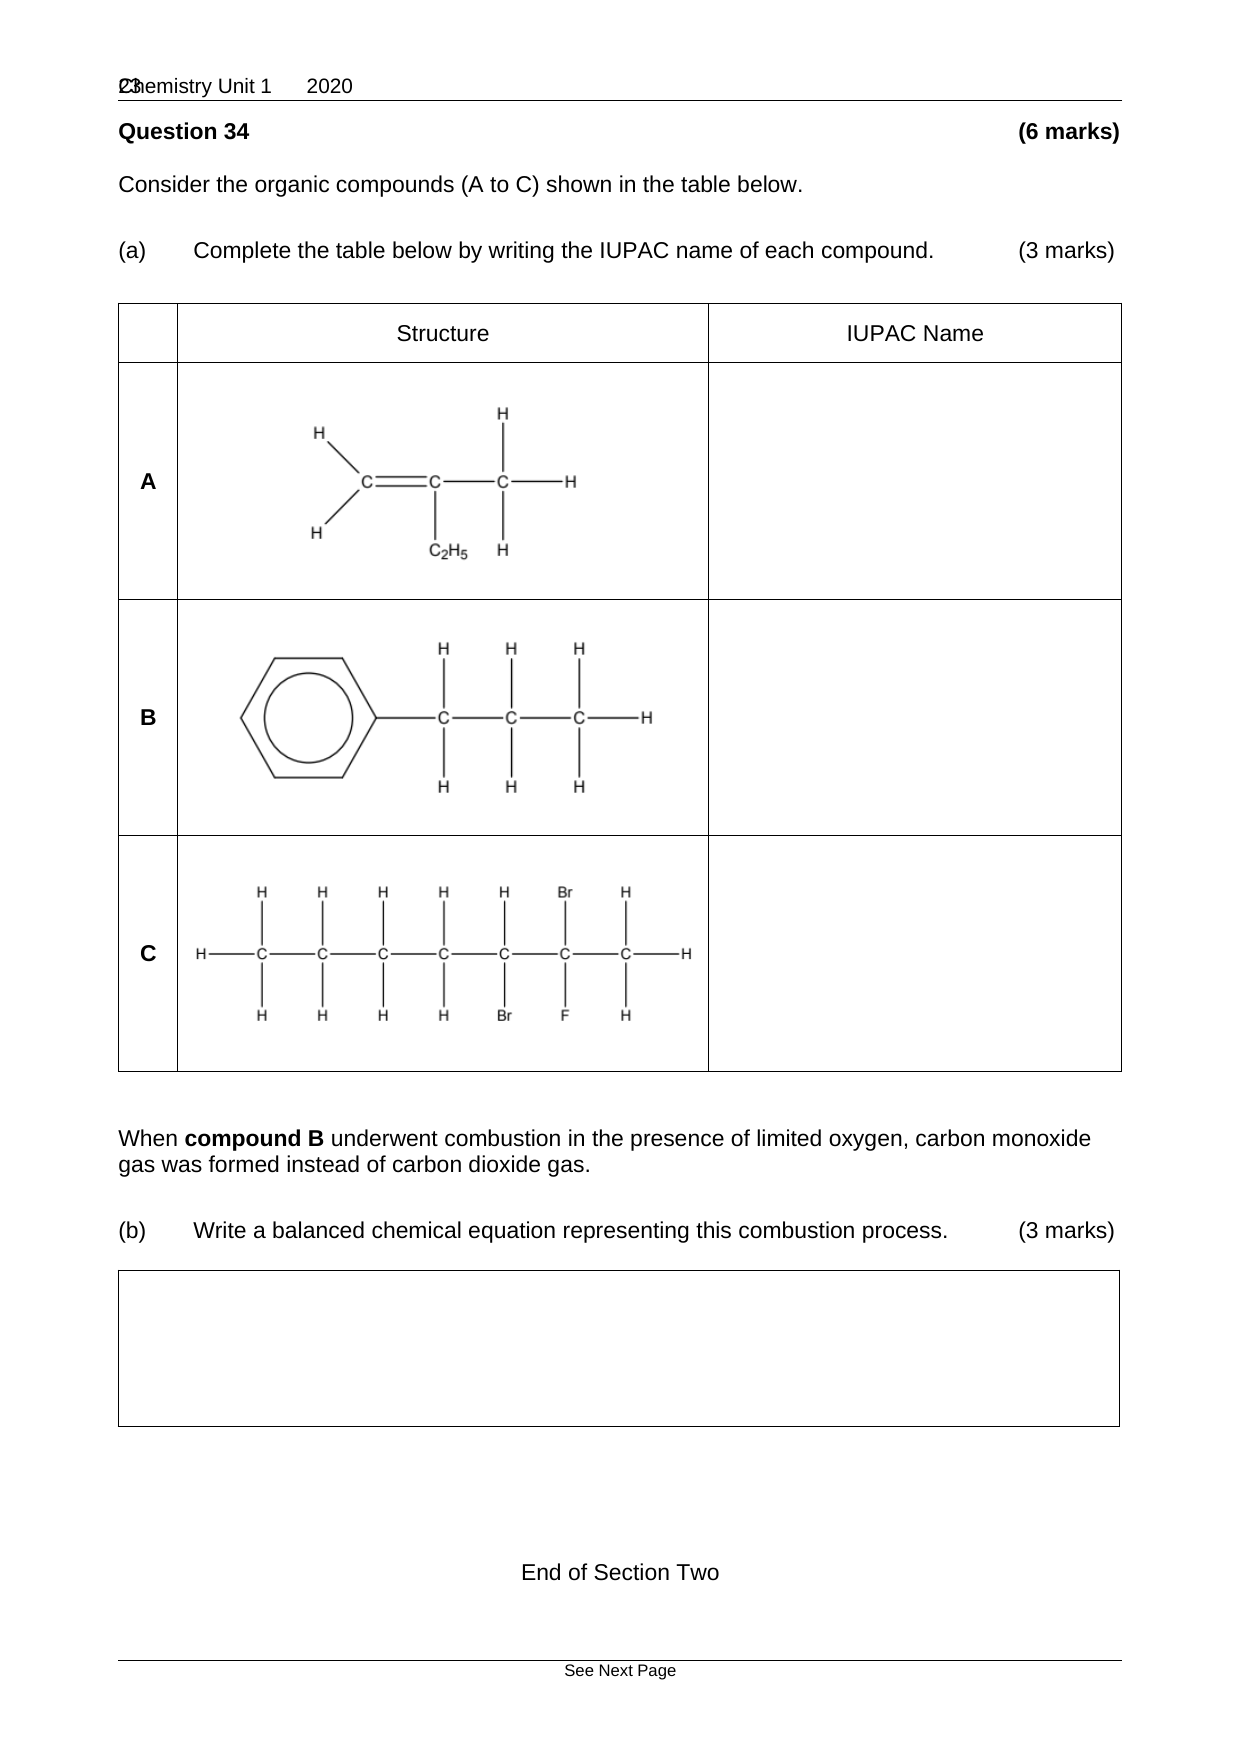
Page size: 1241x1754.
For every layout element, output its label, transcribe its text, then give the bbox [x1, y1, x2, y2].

table_header [119, 304, 177, 362]
table_cell A [119, 363, 177, 598]
table_cell B [119, 600, 177, 835]
table_cell [709, 363, 1121, 598]
text End of Section Two [118, 1558, 1122, 1585]
table_header Structure [178, 304, 708, 362]
text (a) Complete the table below by writing the IUPAC name of each compound. (3 marks) [118, 237, 1122, 263]
table_cell [709, 836, 1121, 1071]
text (b) Write a balanced chemical equation representing this combustion process. (3 marks) [118, 1217, 1122, 1243]
table_cell [709, 600, 1121, 835]
table_cell [178, 836, 708, 1071]
text When compound B underwent combustion in the presence of limited oxygen, carbon monoxide gas was formed instead of carbon dioxide gas. [118, 1125, 1122, 1177]
table_cell C [119, 836, 177, 1071]
table_cell [178, 363, 708, 598]
text Question 34 (6 marks) [118, 118, 1122, 144]
table_header [119, 1271, 1119, 1426]
table_header IUPAC Name [709, 304, 1121, 362]
text Consider the organic compounds (A to C) shown in the table below. [118, 171, 1122, 197]
table_cell [178, 600, 708, 835]
